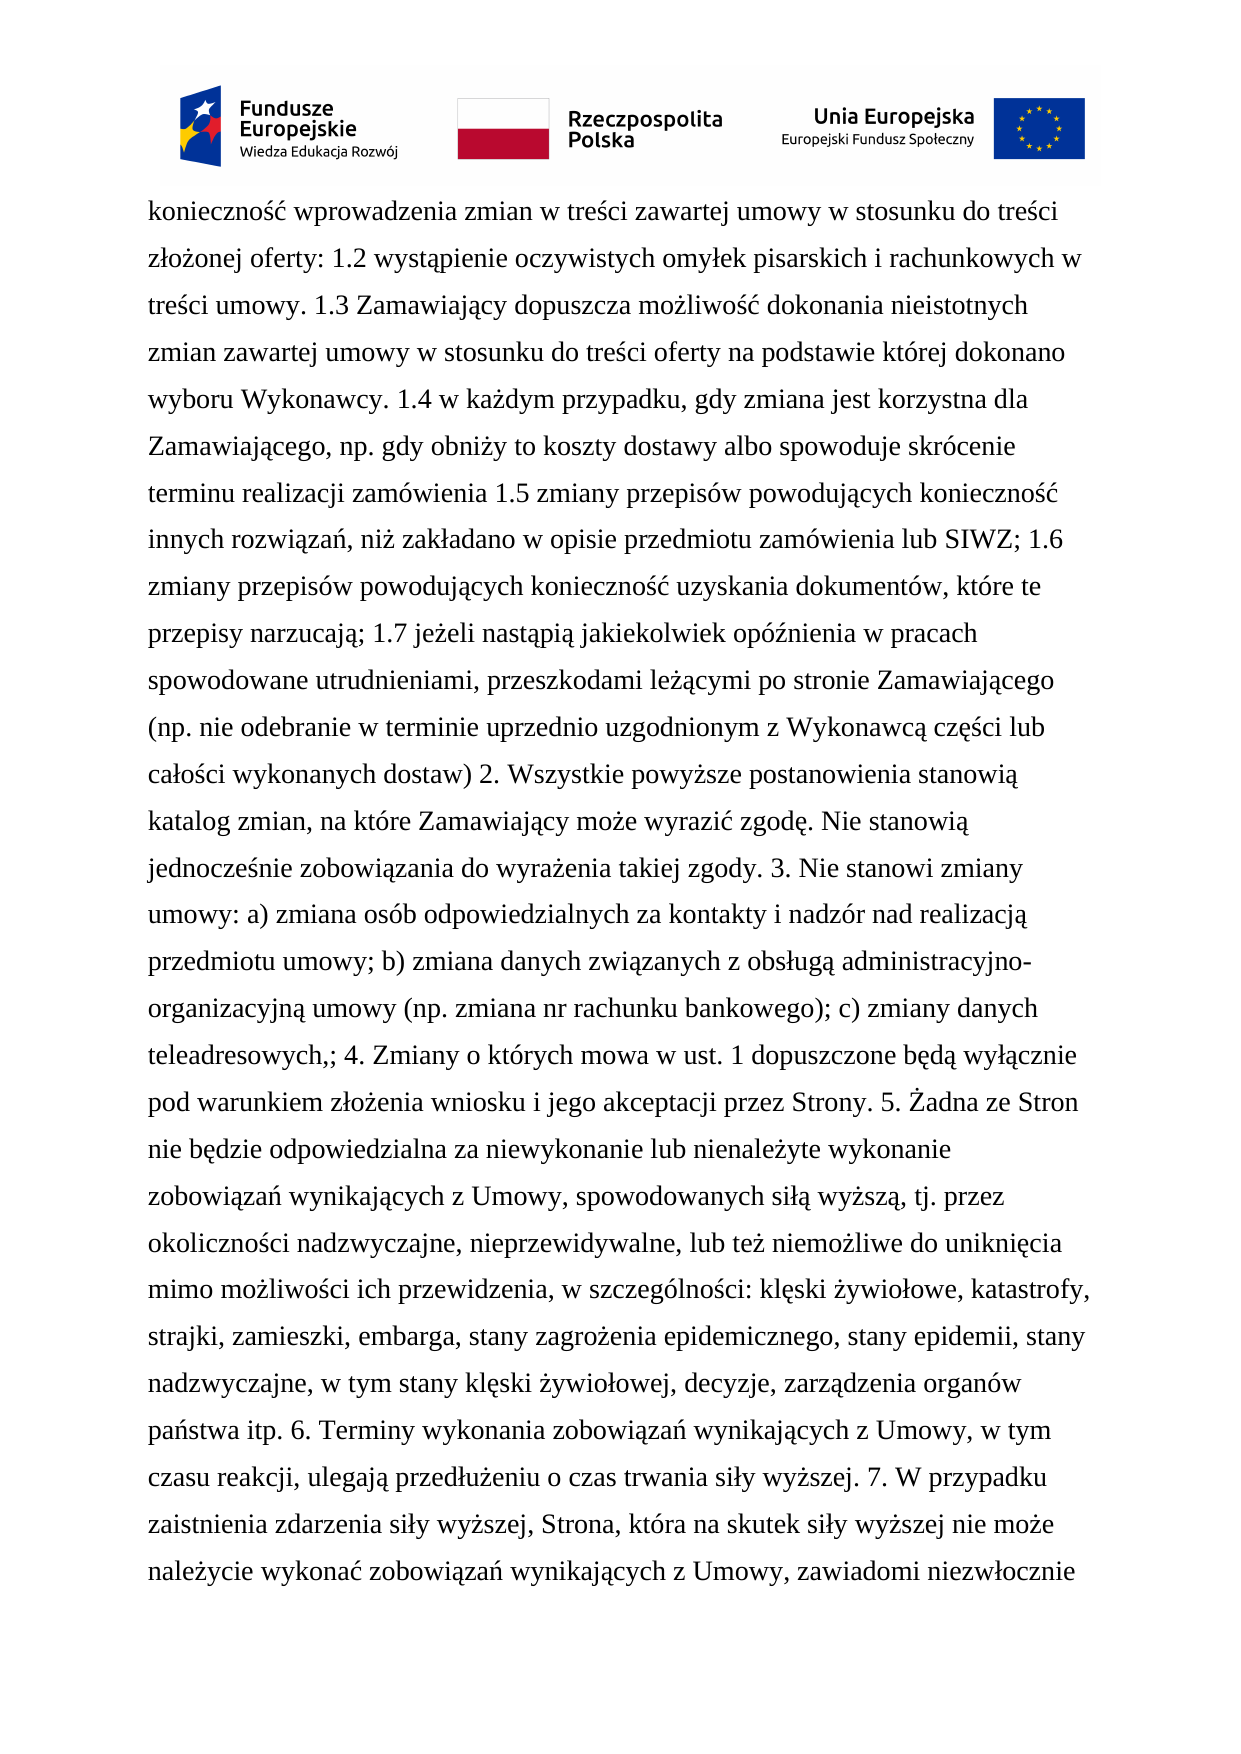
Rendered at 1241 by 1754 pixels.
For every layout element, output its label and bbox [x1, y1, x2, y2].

text [148, 148, 1093, 1586]
picture [160, 65, 1100, 186]
